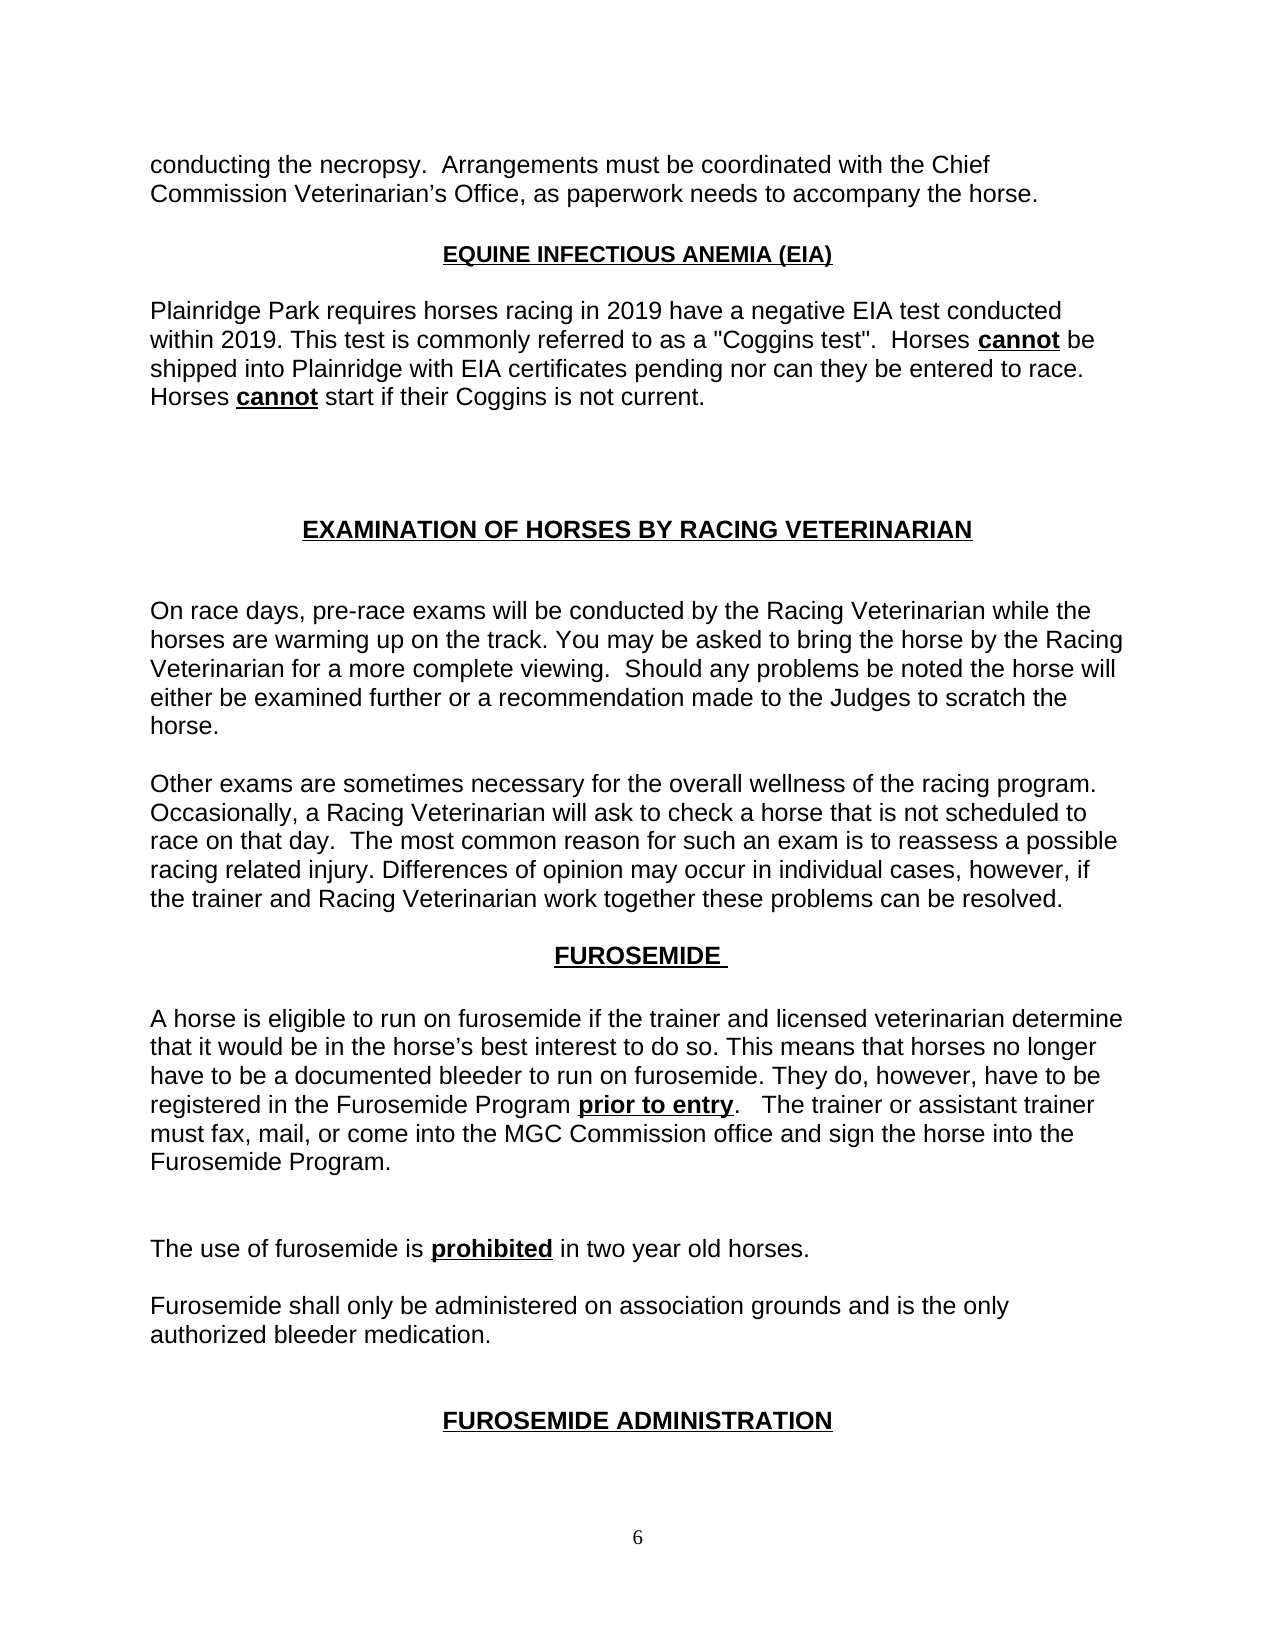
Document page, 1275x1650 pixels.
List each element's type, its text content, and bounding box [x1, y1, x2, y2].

text FUROSEMIDE ADMINISTRATION [150, 1406, 1125, 1435]
text Furosemide shall only be administered on association grounds and is the only authorized bleeder medication. [150, 1291, 1125, 1348]
text Other exams are sometimes necessary for the overall wellness of the racing program. Occasionally, a Racing Veterinarian will ask to check a horse that is not scheduled to race on that day. The most common reason for such an exam is to reassess a possible racing related injury. Differences of opinion may occur in individual cases, however, if the trainer and Racing Veterinarian work together these problems can be resolved. [150, 769, 1125, 912]
text On race days, pre-race exams will be conducted by the Racing Veterinarian while the horses are warming up on the track. You may be asked to bring the horse by the Racing Veterinarian for a more complete viewing. Should any problems be noted the horse will either be examined further or a recommendation made to the Judges to scratch the horse. [150, 596, 1125, 740]
text EQUINE INFECTIOUS ANEMIA (EIA) [150, 241, 1125, 267]
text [150, 150, 1125, 207]
text FUROSEMIDE [150, 941, 1125, 970]
text The use of furosemide is prohibited in two year old horses. [150, 1233, 1125, 1262]
text Plainridge Park requires horses racing in 2019 have a negative EIA test conducted within 2019. This test is commonly referred to as a "Coggins test". Horses cannot be shipped into Plainridge with EIA certificates pending nor can they be entered to race. Horses cannot start if their Coggins is not current. [150, 296, 1125, 411]
subtitle EXAMINATION OF HORSES BY RACING VETERINARIAN [150, 515, 1125, 543]
text A horse is eligible to run on furosemide if the trainer and licensed veterinarian determine that it would be in the horse’s best interest to do so. This means that horses no longer have to be a documented bleeder to run on furosemide. They do, however, have to be registered in the Furosemide Program prior to entry. The trainer or assistant trainer must fax, mail, or come into the MGC Commission office and sign the horse into the Furosemide Program. [150, 1003, 1125, 1176]
